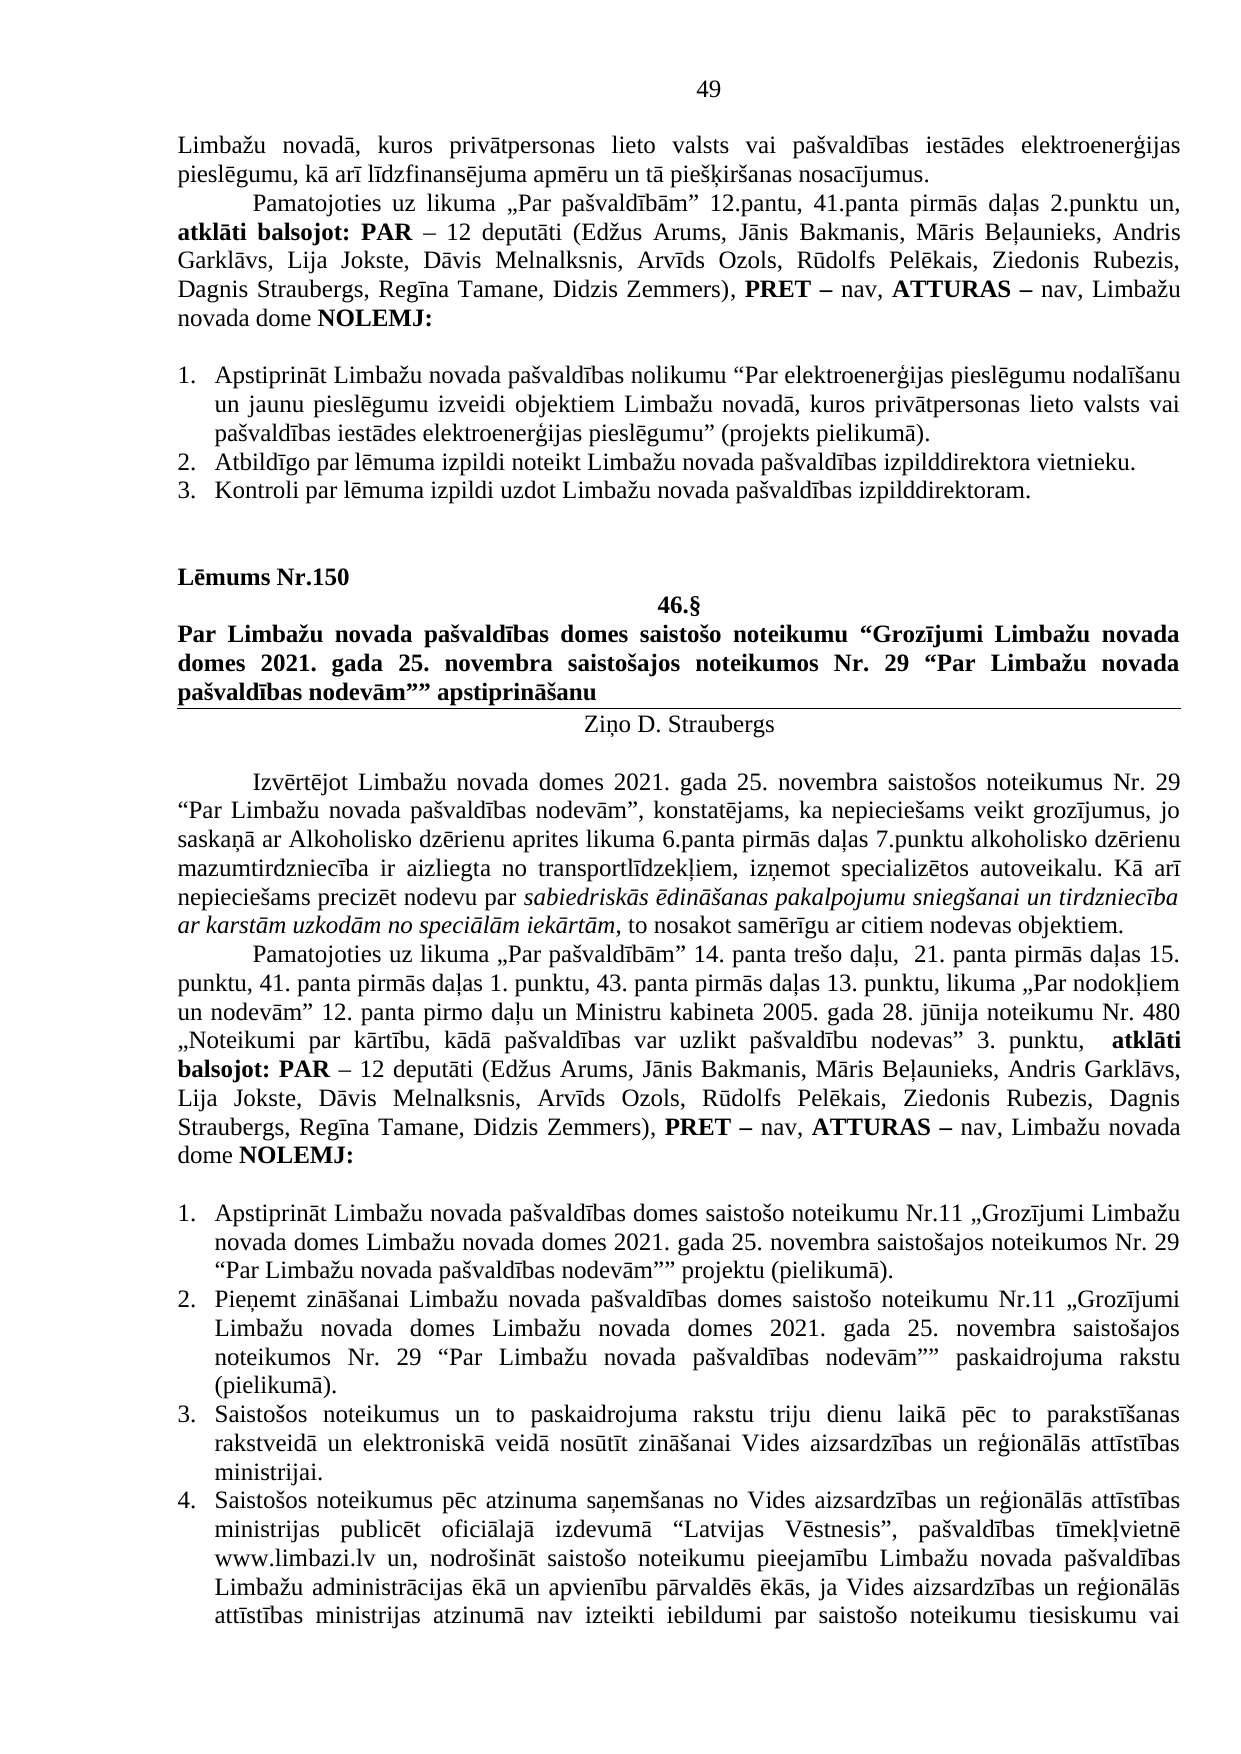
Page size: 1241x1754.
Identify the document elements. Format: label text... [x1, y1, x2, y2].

list Kontroli par lēmuma izpildi uzdot Limbažu novada pašvaldības izpilddirektoram. [177, 476, 1181, 504]
list Apstiprināt Limbažu novada pašvaldības domes saistošo noteikumu Nr.11 „Grozījumi Limbažu novada domes Limbažu novada domes 2021. gada 25. novembra saistošajos noteikumos Nr. 29 “Par Limbažu novada pašvaldības nodevām”” projektu (pielikumā). [177, 1198, 1181, 1284]
list Saistošos noteikumus un to paskaidrojuma rakstu triju dienu laikā pēc to parakstīšanas rakstveidā un elektroniskā veidā nosūtīt zināšanai Vides aizsardzības un reģionālās attīstības ministrijai. [177, 1399, 1181, 1486]
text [177, 131, 1181, 188]
list Apstiprināt Limbažu novada pašvaldības nolikumu “Par elektroenerģijas pieslēgumu nodalīšanu un jaunu pieslēgumu izveidi objektiem Limbažu novadā, kuros privātpersonas lieto valsts vai pašvaldības iestādes elektroenerģijas pieslēgumu” (projekts pielikumā). [177, 361, 1181, 447]
text Pamatojoties uz likuma „Par pašvaldībām” 12.pantu, 41.panta pirmās daļas 2.punktu un, atklāti balsojot: PAR – 12 deputāti (Edžus Arums, Jānis Bakmanis, Māris Beļaunieks, Andris Garklāvs, Lija Jokste, Dāvis Melnalksnis, Arvīds Ozols, Rūdolfs Pelēkais, Ziedonis Rubezis, Dagnis Straubergs, Regīna Tamane, Didzis Zemmers), PRET – nav, ATTURAS – nav, Limbažu novada dome NOLEMJ: [177, 188, 1181, 332]
text Par Limbažu novada pašvaldības domes saistošo noteikumu “Grozījumi Limbažu novada domes 2021. gada 25. novembra saistošajos noteikumos Nr. 29 “Par Limbažu novada pašvaldības nodevām”” apstiprināšanu [177, 619, 1181, 708]
text 46.§ [177, 591, 1181, 619]
text Lēmums Nr.150 [177, 562, 1181, 591]
text Izvērtējot Limbažu novada domes 2021. gada 25. novembra saistošos noteikumus Nr. 29 “Par Limbažu novada pašvaldības nodevām”, konstatējams, ka nepieciešams veikt grozījumus, jo saskaņā ar Alkoholisko dzērienu aprites likuma 6.panta pirmās daļas 7.punktu alkoholisko dzērienu mazumtirdzniecība ir aizliegta no transportlīdzekļiem, izņemot specializētos autoveikalu. Kā arī nepieciešams precizēt nodevu par sabiedriskās ēdināšanas pakalpojumu sniegšanai un tirdzniecība ar karstām uzkodām no speciālām iekārtām, to nosakot samērīgu ar citiem nodevas objektiem. [177, 767, 1181, 939]
text Ziņo D. Straubergs [177, 709, 1181, 738]
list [177, 1486, 1181, 1629]
list Pieņemt zināšanai Limbažu novada pašvaldības domes saistošo noteikumu Nr.11 „Grozījumi Limbažu novada domes Limbažu novada domes 2021. gada 25. novembra saistošajos noteikumos Nr. 29 “Par Limbažu novada pašvaldības nodevām”” paskaidrojuma rakstu (pielikumā). [177, 1284, 1181, 1399]
list Atbildīgo par lēmuma izpildi noteikt Limbažu novada pašvaldības izpilddirektora vietnieku. [177, 447, 1181, 476]
text Pamatojoties uz likuma „Par pašvaldībām” 14. panta trešo daļu, 21. panta pirmās daļas 15. punktu, 41. panta pirmās daļas 1. punktu, 43. panta pirmās daļas 13. punktu, likuma „Par nodokļiem un nodevām” 12. panta pirmo daļu un Ministru kabineta 2005. gada 28. jūnija noteikumu Nr. 480 „Noteikumi par kārtību, kādā pašvaldības var uzlikt pašvaldību nodevas” 3. punktu, atklāti balsojot: PAR – 12 deputāti (Edžus Arums, Jānis Bakmanis, Māris Beļaunieks, Andris Garklāvs, Lija Jokste, Dāvis Melnalksnis, Arvīds Ozols, Rūdolfs Pelēkais, Ziedonis Rubezis, Dagnis Straubergs, Regīna Tamane, Didzis Zemmers), PRET – nav, ATTURAS – nav, Limbažu novada dome NOLEMJ: [177, 939, 1181, 1169]
